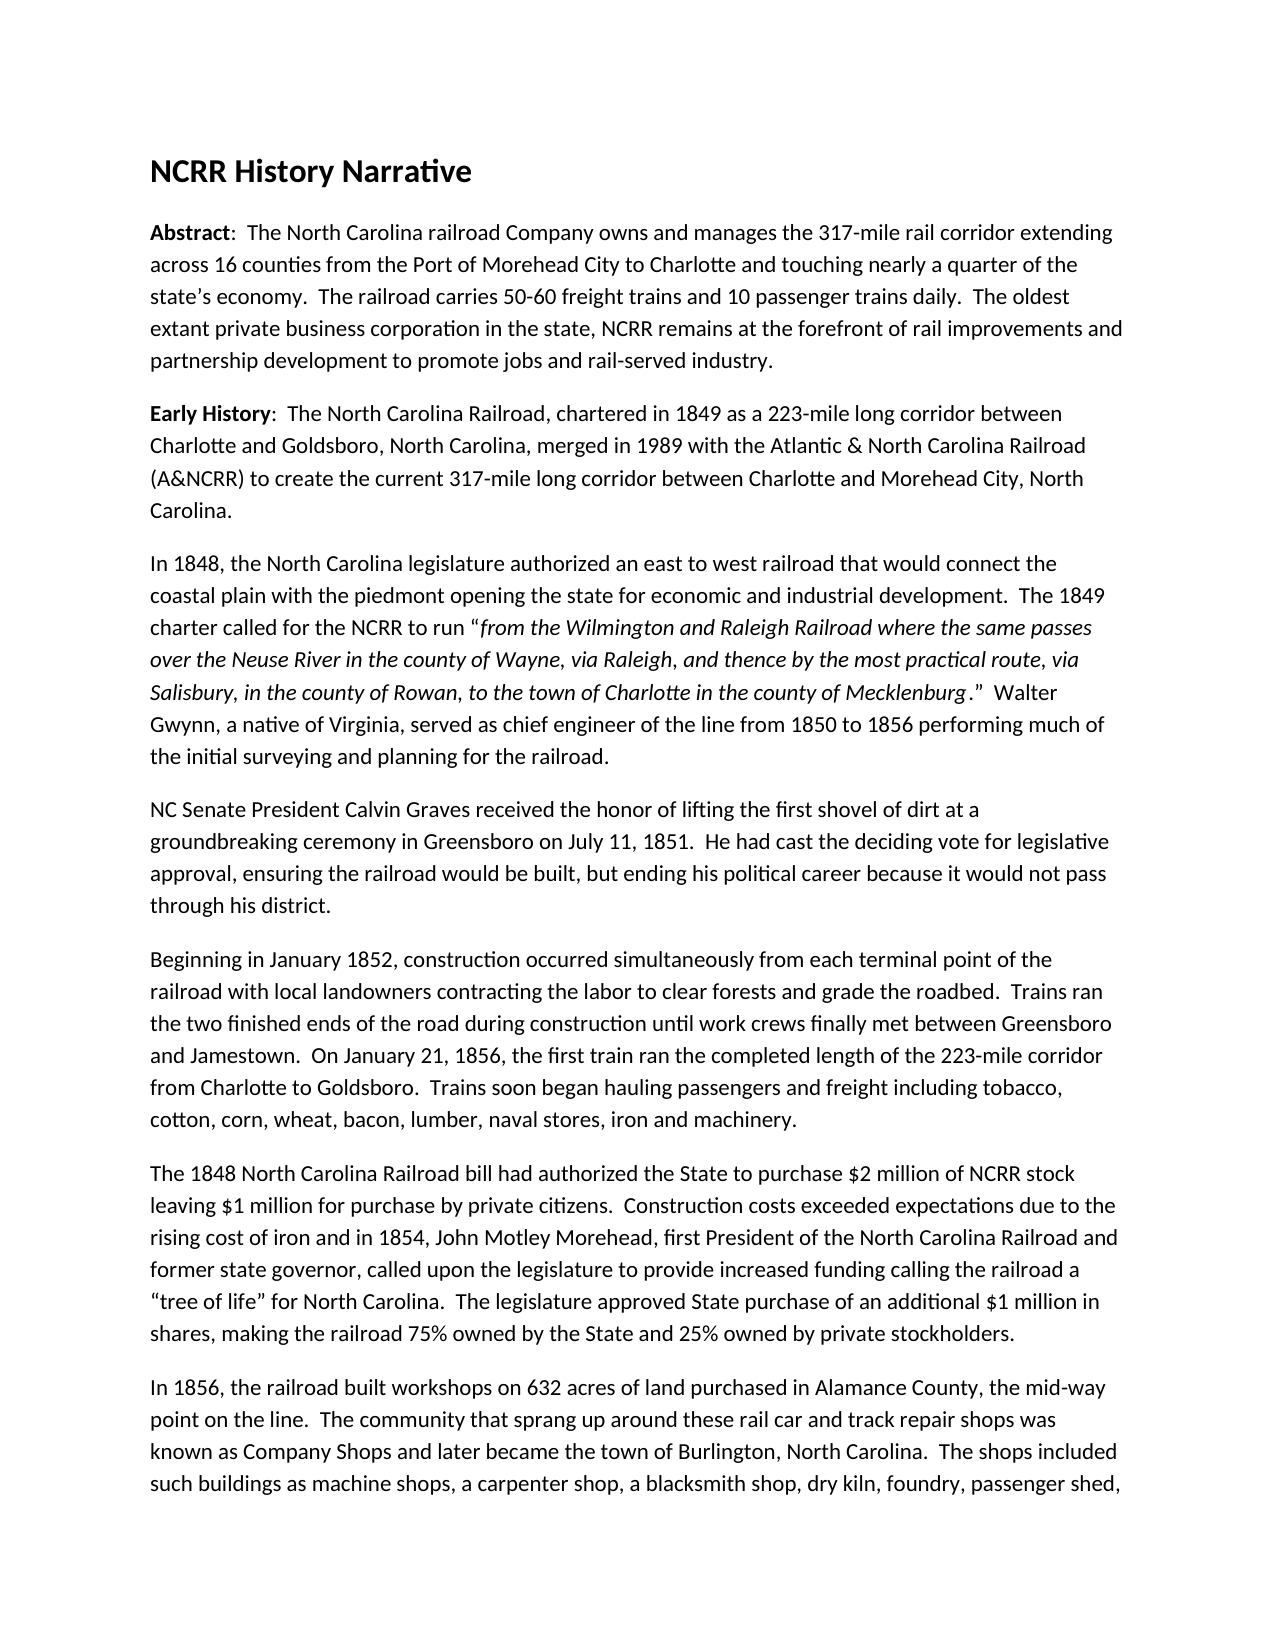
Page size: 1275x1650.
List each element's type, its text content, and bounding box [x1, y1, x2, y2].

text Beginning in January 1852, construction occurred simultaneously from each terminal point of the railroad with local landowners contracting the labor to clear forests and grade the roadbed. Trains ran the two finished ends of the road during construction until work crews finally met between Greensboro and Jamestown. On January 21, 1856, the first train ran the completed length of the 223-mile corridor from Charlotte to Goldsboro. Trains soon began hauling passengers and freight including tobacco, cotton, corn, wheat, bacon, lumber, naval stores, iron and machinery. [150, 945, 1125, 1134]
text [150, 1373, 1125, 1497]
text NC Senate President Calvin Graves received the honor of lifting the first shovel of dirt at a groundbreaking ceremony in Greensboro on July 11, 1851. He had cast the deciding vote for legislative approval, ensuring the railroad would be built, but ending his political career because it would not pass through his district. [150, 795, 1125, 920]
text NCRR History Narrative [150, 150, 1125, 191]
text The 1848 North Carolina Railroad bill had authorized the State to purchase $2 million of NCRR stock leaving $1 million for purchase by private citizens. Construction costs exceeded expectations due to the rising cost of iron and in 1854, John Motley Morehead, first President of the North Carolina Railroad and former state governor, called upon the legislature to provide increased funding calling the railroad a “tree of life” for North Carolina. The legislature approved State purchase of an additional $1 million in shares, making the railroad 75% owned by the State and 25% owned by private stockholders. [150, 1159, 1125, 1348]
text Early History: The North Carolina Railroad, chartered in 1849 as a 223-mile long corridor between Charlotte and Goldsboro, North Carolina, merged in 1989 with the Atlantic & North Carolina Railroad (A&NCRR) to create the current 317-mile long corridor between Charlotte and Morehead City, North Carolina. [150, 399, 1125, 524]
text Abstract: The North Carolina railroad Company owns and manages the 317-mile rail corridor extending across 16 counties from the Port of Morehead City to Charlotte and touching nearly a quarter of the state’s economy. The railroad carries 50-60 freight trains and 10 passenger trains daily. The oldest extant private business corporation in the state, NCRR remains at the forefront of rail improvements and partnership development to promote jobs and rail-served industry. [150, 218, 1125, 374]
text In 1848, the North Carolina legislature authorized an east to west railroad that would connect the coastal plain with the piedmont opening the state for economic and industrial development. The 1849 charter called for the NCRR to run “from the Wilmington and Raleigh Railroad where the same passes over the Neuse River in the county of Wayne, via Raleigh, and thence by the most practical route, via Salisbury, in the county of Rowan, to the town of Charlotte in the county of Mecklenburg.” Walter Gwynn, a native of Virginia, served as chief engineer of the line from 1850 to 1856 performing much of the initial surveying and planning for the railroad. [150, 549, 1125, 770]
